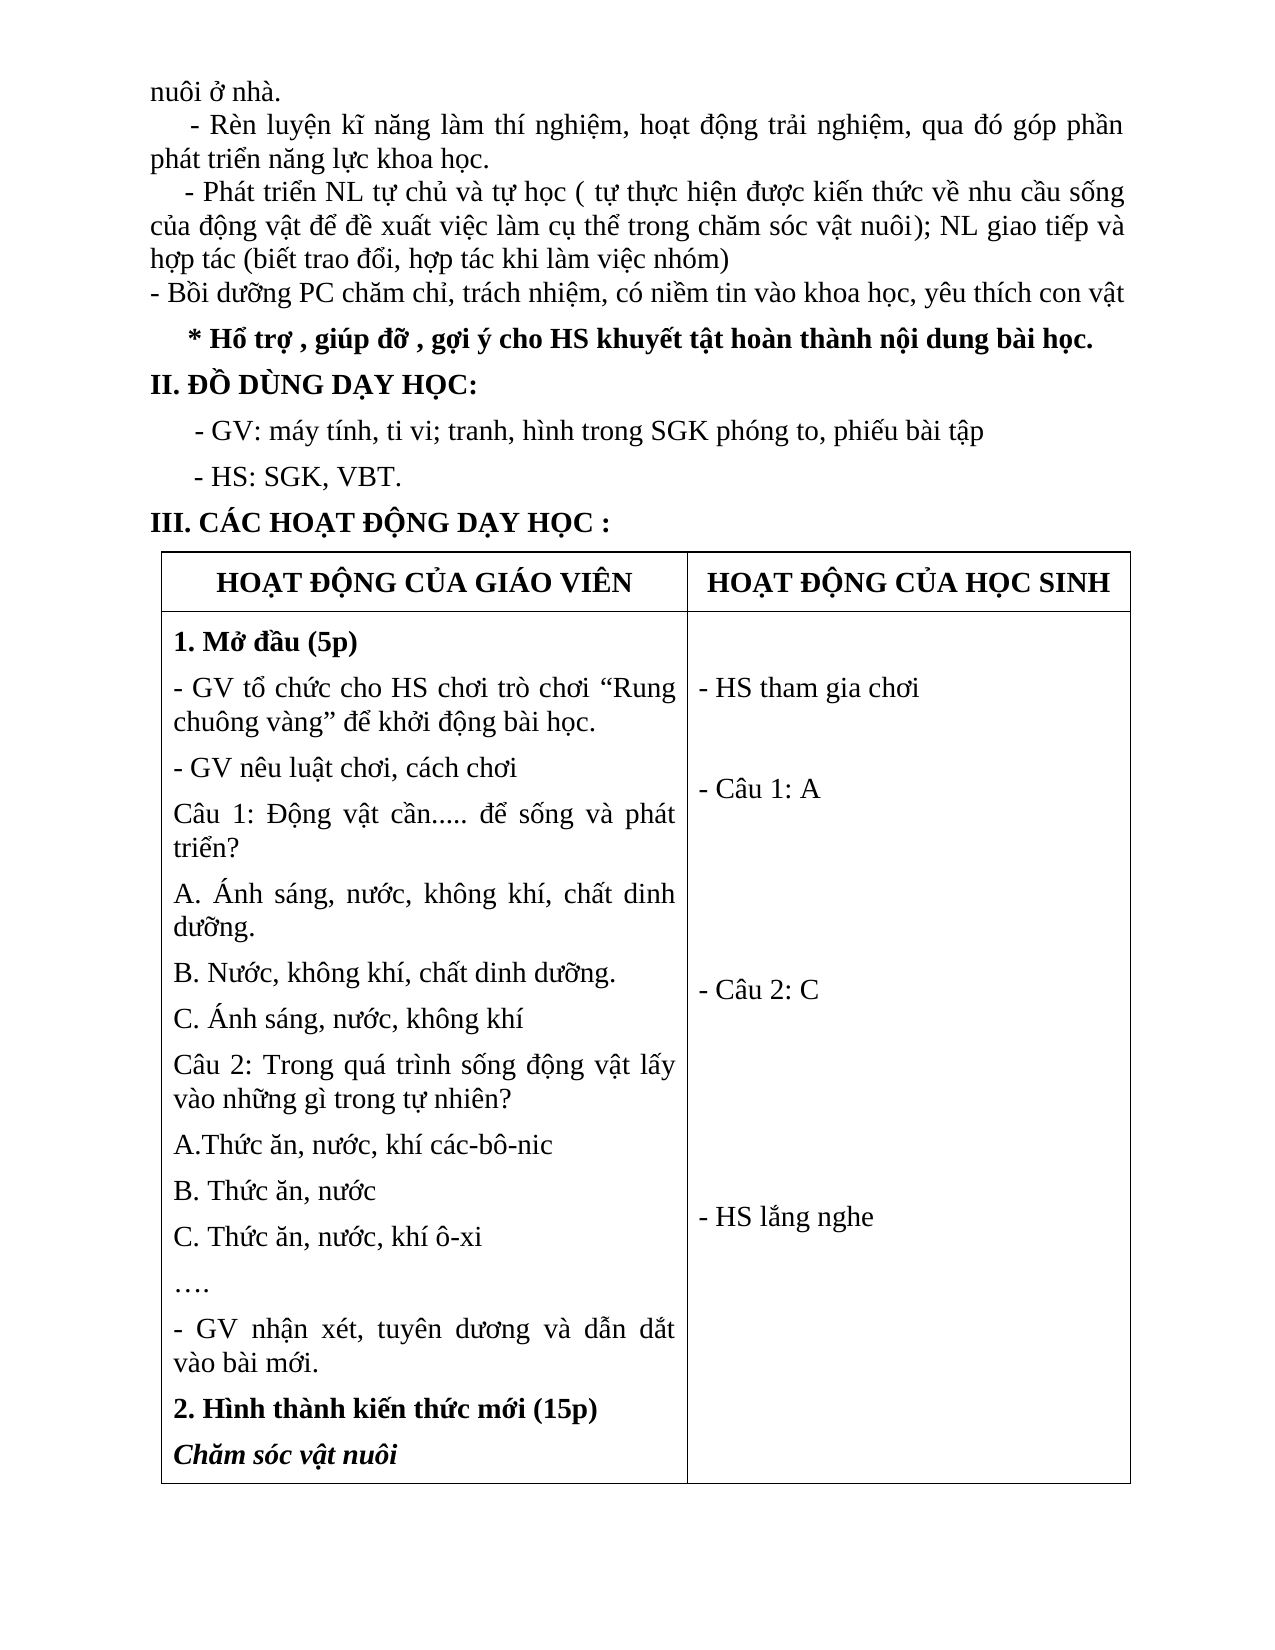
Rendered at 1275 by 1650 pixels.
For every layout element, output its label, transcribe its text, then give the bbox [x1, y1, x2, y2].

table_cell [688, 612, 1130, 1483]
text - HS: SGK, VBT. [150, 459, 1125, 493]
table_header HOẠT ĐỘNG CỦA GIÁO VIÊN [162, 553, 687, 611]
text - GV: máy tính, ti vi; tranh, hình trong SGK phóng to, phiếu bài tập [150, 413, 1125, 447]
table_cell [162, 612, 687, 1483]
list - Rèn luyện kĩ năng làm thí nghiệm, hoạt động trải nghiệm, qua đó góp phần phát triển năng lực khoa học. [150, 107, 1125, 174]
list II. ĐỒ DÙNG DẠY HỌC: [150, 367, 1125, 401]
table_header HOẠT ĐỘNG CỦA HỌC SINH [688, 553, 1130, 611]
text * Hổ trợ , giúp đỡ , gợi ý cho HS khuyết tật hoàn thành nội dung bài học. [150, 321, 1125, 355]
text III. CÁC HOẠT ĐỘNG DẠY HỌC : [150, 505, 1125, 539]
list - Bồi dưỡng PC chăm chỉ, trách nhiệm, có niềm tin vào khoa học, yêu thích con vật [150, 275, 1125, 309]
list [150, 74, 1125, 107]
list - Phát triển NL tự chủ và tự học ( tự thực hiện được kiến thức về nhu cầu sống của động vật để đề xuất việc làm cụ thể trong chăm sóc vật nuôi); NL giao tiếp và hợp tác (biết trao đổi, hợp tác khi làm việc nhóm) [150, 174, 1125, 275]
